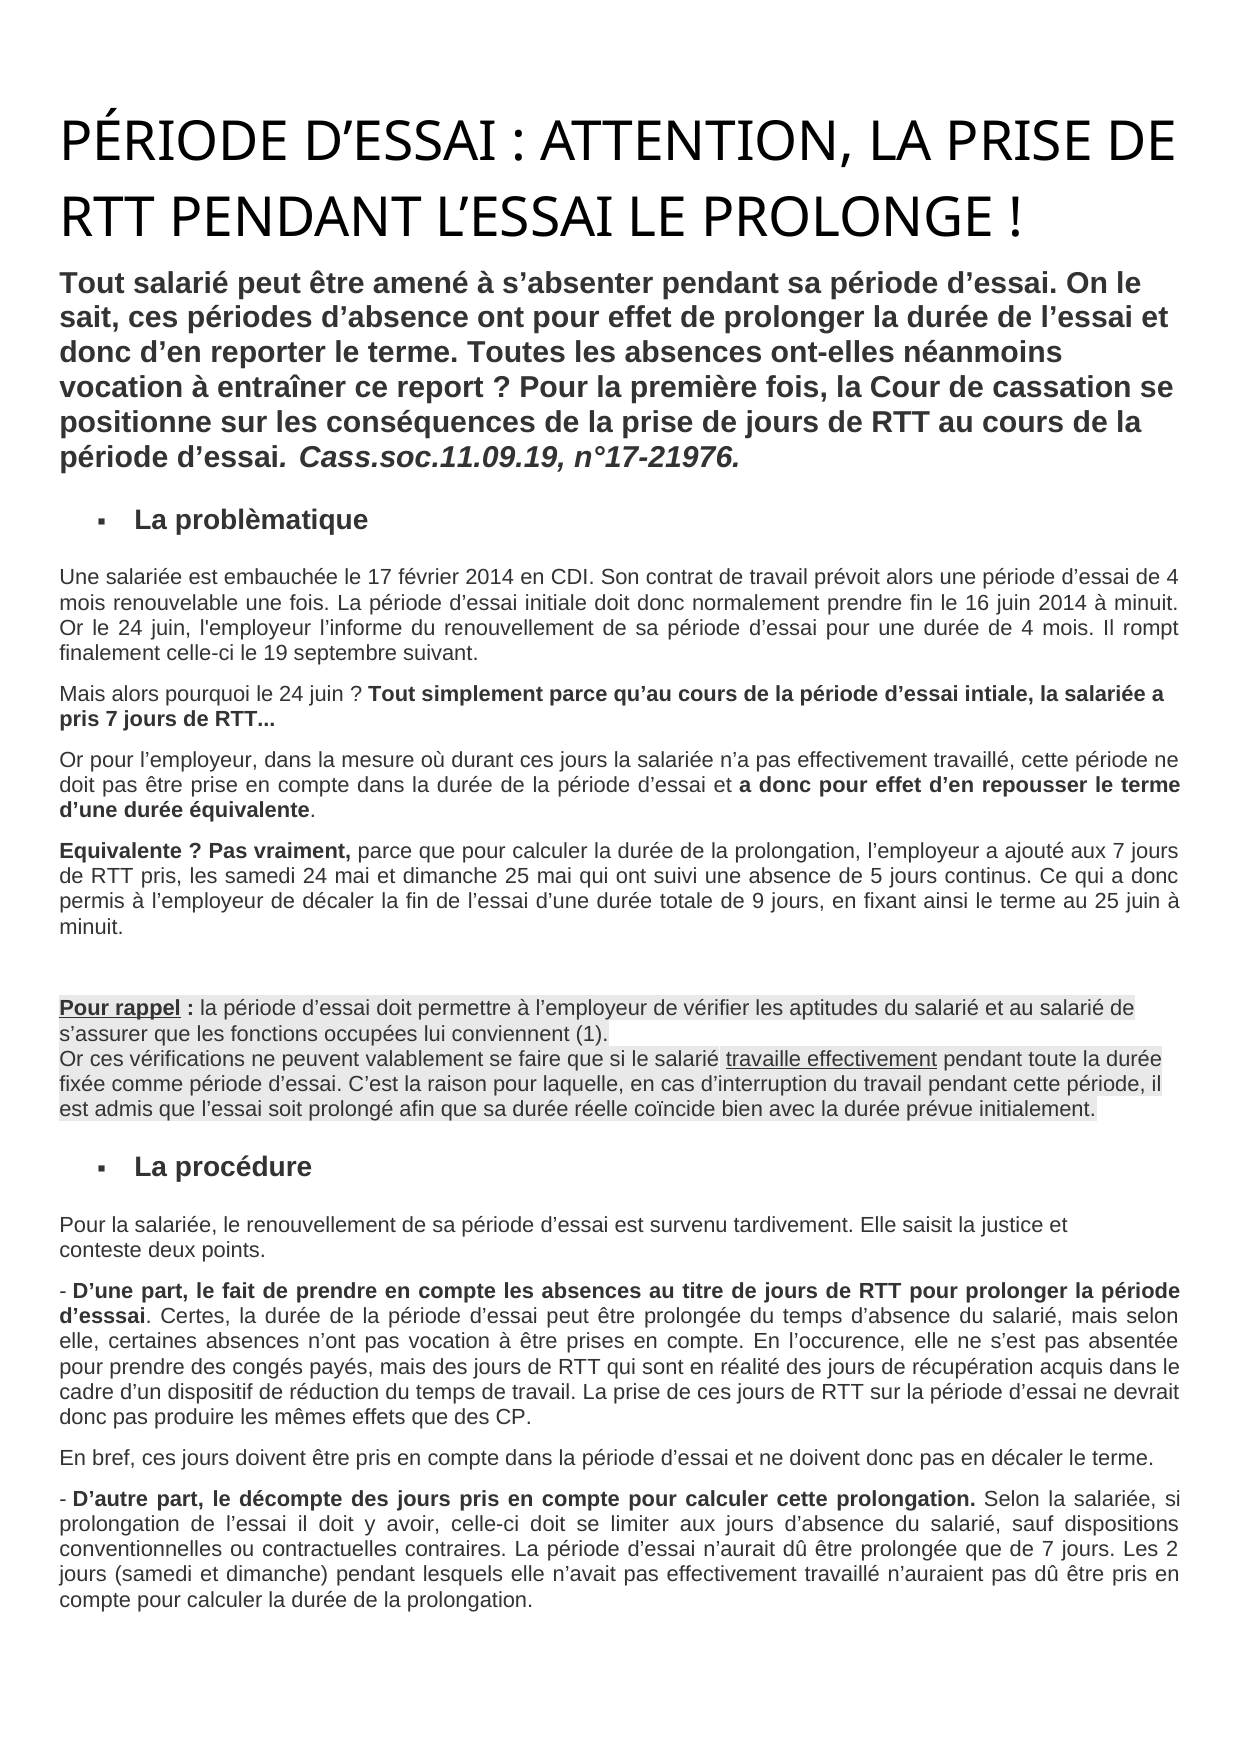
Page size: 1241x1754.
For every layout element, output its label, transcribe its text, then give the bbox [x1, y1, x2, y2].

text - D’une part, le fait de prendre en compte les absences au titre de jours de RTT pour prolonger la période d’esssai. Certes, la durée de la période d’essai peut être prolongée du temps d’absence du salarié, mais selon elle, certaines absences n’ont pas vocation à être prises en compte. En l’occurence, elle ne s’est pas absentée pour prendre des congés payés, mais des jours de RTT qui sont en réalité des jours de récupération acquis dans le cadre d’un dispositif de réduction du temps de travail. La prise de ces jours de RTT sur la période d’essai ne devrait donc pas produire les mêmes effets que des CP. [59, 1278, 1181, 1429]
text Pour la salariée, le renouvellement de sa période d’essai est survenu tardivement. Elle saisit la justice et conteste deux points. [59, 1212, 1181, 1262]
text Une salariée est embauchée le 17 février 2014 en CDI. Son contrat de travail prévoit alors une période d’essai de 4 mois renouvelable une fois. La période d’essai initiale doit donc normalement prendre fin le 16 juin 2014 à minuit. Or le 24 juin, l'employeur l’informe du renouvellement de sa période d’essai pour une durée de 4 mois. Il rompt finalement celle-ci le 19 septembre suivant. [59, 564, 1181, 665]
text Tout salarié peut être amené à s’absenter pendant sa période d’essai. On le sait, ces périodes d’absence ont pour effet de prolonger la durée de l’essai et donc d’en reporter le terme. Toutes les absences ont-elles néanmoins vocation à entraîner ce report ? Pour la première fois, la Cour de cassation se positionne sur les conséquences de la prise de jours de RTT au cours de la période d’essai. Cass.soc.11.09.19, n°17-21976. [59, 265, 1181, 473]
text - D’autre part, le décompte des jours pris en compte pour calculer cette prolongation. Selon la salariée, si prolongation de l’essai il doit y avoir, celle-ci doit se limiter aux jours d’absence du salarié, sauf dispositions conventionnelles ou contractuelles contraires. La période d’essai n’aurait dû être prolongée que de 7 jours. Les 2 jours (samedi et dimanche) pendant lesquels elle n’avait pas effectivement travaillé n’auraient pas dû être pris en compte pour calculer la durée de la prolongation. [59, 1486, 1181, 1612]
list La procédure [97, 1150, 1181, 1183]
text Pour rappel : la période d’essai doit permettre à l’employeur de vérifier les aptitudes du salarié et au salarié de s’assurer que les fonctions occupées lui conviennent (1). Or ces vérifications ne peuvent valablement se faire que si le salarié travaille effectivement pendant toute la durée fixée comme période d’essai. C’est la raison pour laquelle, en cas d’interruption du travail pendant cette période, il est admis que l’essai soit prolongé afin que sa durée réelle coïncide bien avec la durée prévue initialement. [609, 995, 1181, 1121]
text PÉRIODE D’ESSAI : ATTENTION, LA PRISE DE RTT PENDANT L’ESSAI LE PROLONGE ! [59, 102, 1181, 252]
text Or pour l’employeur, dans la mesure où durant ces jours la salariée n’a pas effectivement travaillé, cette période ne doit pas être prise en compte dans la durée de la période d’essai et a donc pour effet d’en repousser le terme d’une durée équivalente. [59, 747, 1181, 822]
list La problèmatique [97, 503, 1181, 535]
text Equivalente ? Pas vraiment, parce que pour calculer la durée de la prolongation, l’employeur a ajouté aux 7 jours de RTT pris, les samedi 24 mai et dimanche 25 mai qui ont suivi une absence de 5 jours continus. Ce qui a donc permis à l’employeur de décaler la fin de l’essai d’une durée totale de 9 jours, en fixant ainsi le terme au 25 juin à minuit. [59, 838, 1181, 939]
text En bref, ces jours doivent être pris en compte dans la période d’essai et ne doivent donc pas en décaler le terme. [59, 1445, 1181, 1470]
text Mais alors pourquoi le 24 juin ? Tout simplement parce qu’au cours de la période d’essai intiale, la salariée a pris 7 jours de RTT... [59, 681, 1181, 731]
